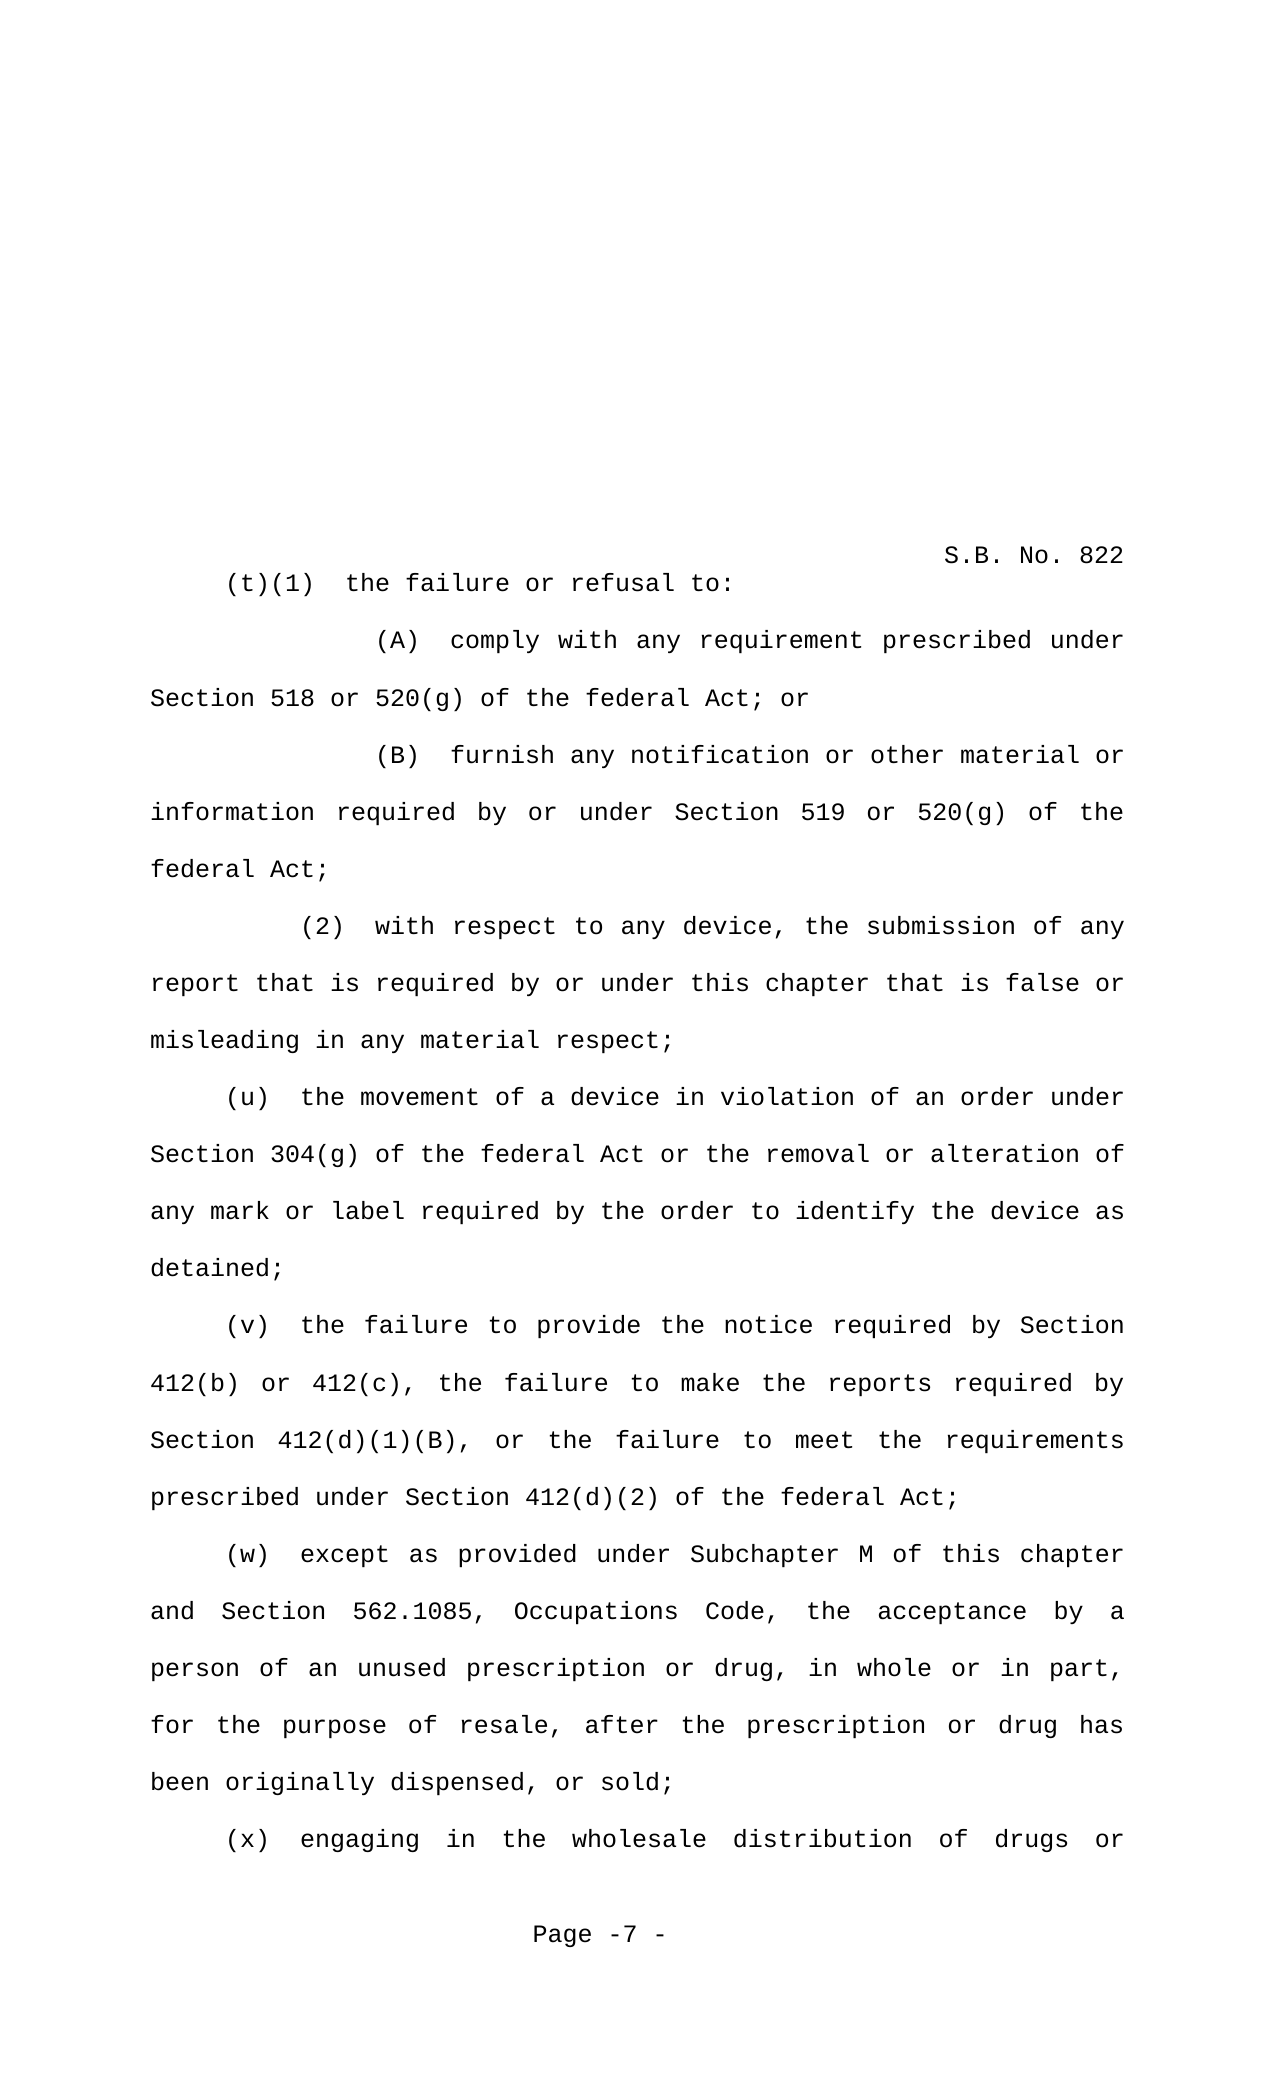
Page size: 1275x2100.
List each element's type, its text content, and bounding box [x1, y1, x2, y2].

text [150, 1827, 1125, 1855]
text (t)(1) the failure or refusal to: [150, 571, 1125, 599]
text (A) comply with any requirement prescribed under Section 518 or 520(g) of the federal Act; or [150, 628, 1125, 713]
text (u) the movement of a device in violation of an order under Section 304(g) of the federal Act or the removal or alteration of any mark or label required by the order to identify the device as detained; [150, 1084, 1125, 1284]
text (v) the failure to provide the notice required by Section 412(b) or 412(c), the failure to make the reports required by Section 412(d)(1)(B), or the failure to meet the requirements prescribed under Section 412(d)(2) of the federal Act; [150, 1313, 1125, 1513]
text (w) except as provided under Subchapter M of this chapter and Section 562.1085, Occupations Code, the acceptance by a person of an unused prescription or drug, in whole or in part, for the purpose of resale, after the prescription or drug has been originally dispensed, or sold; [150, 1541, 1125, 1798]
text (2) with respect to any device, the submission of any report that is required by or under this chapter that is false or misleading in any material respect; [150, 913, 1125, 1056]
text (B) furnish any notification or other material or information required by or under Section 519 or 520(g) of the federal Act; [150, 742, 1125, 885]
